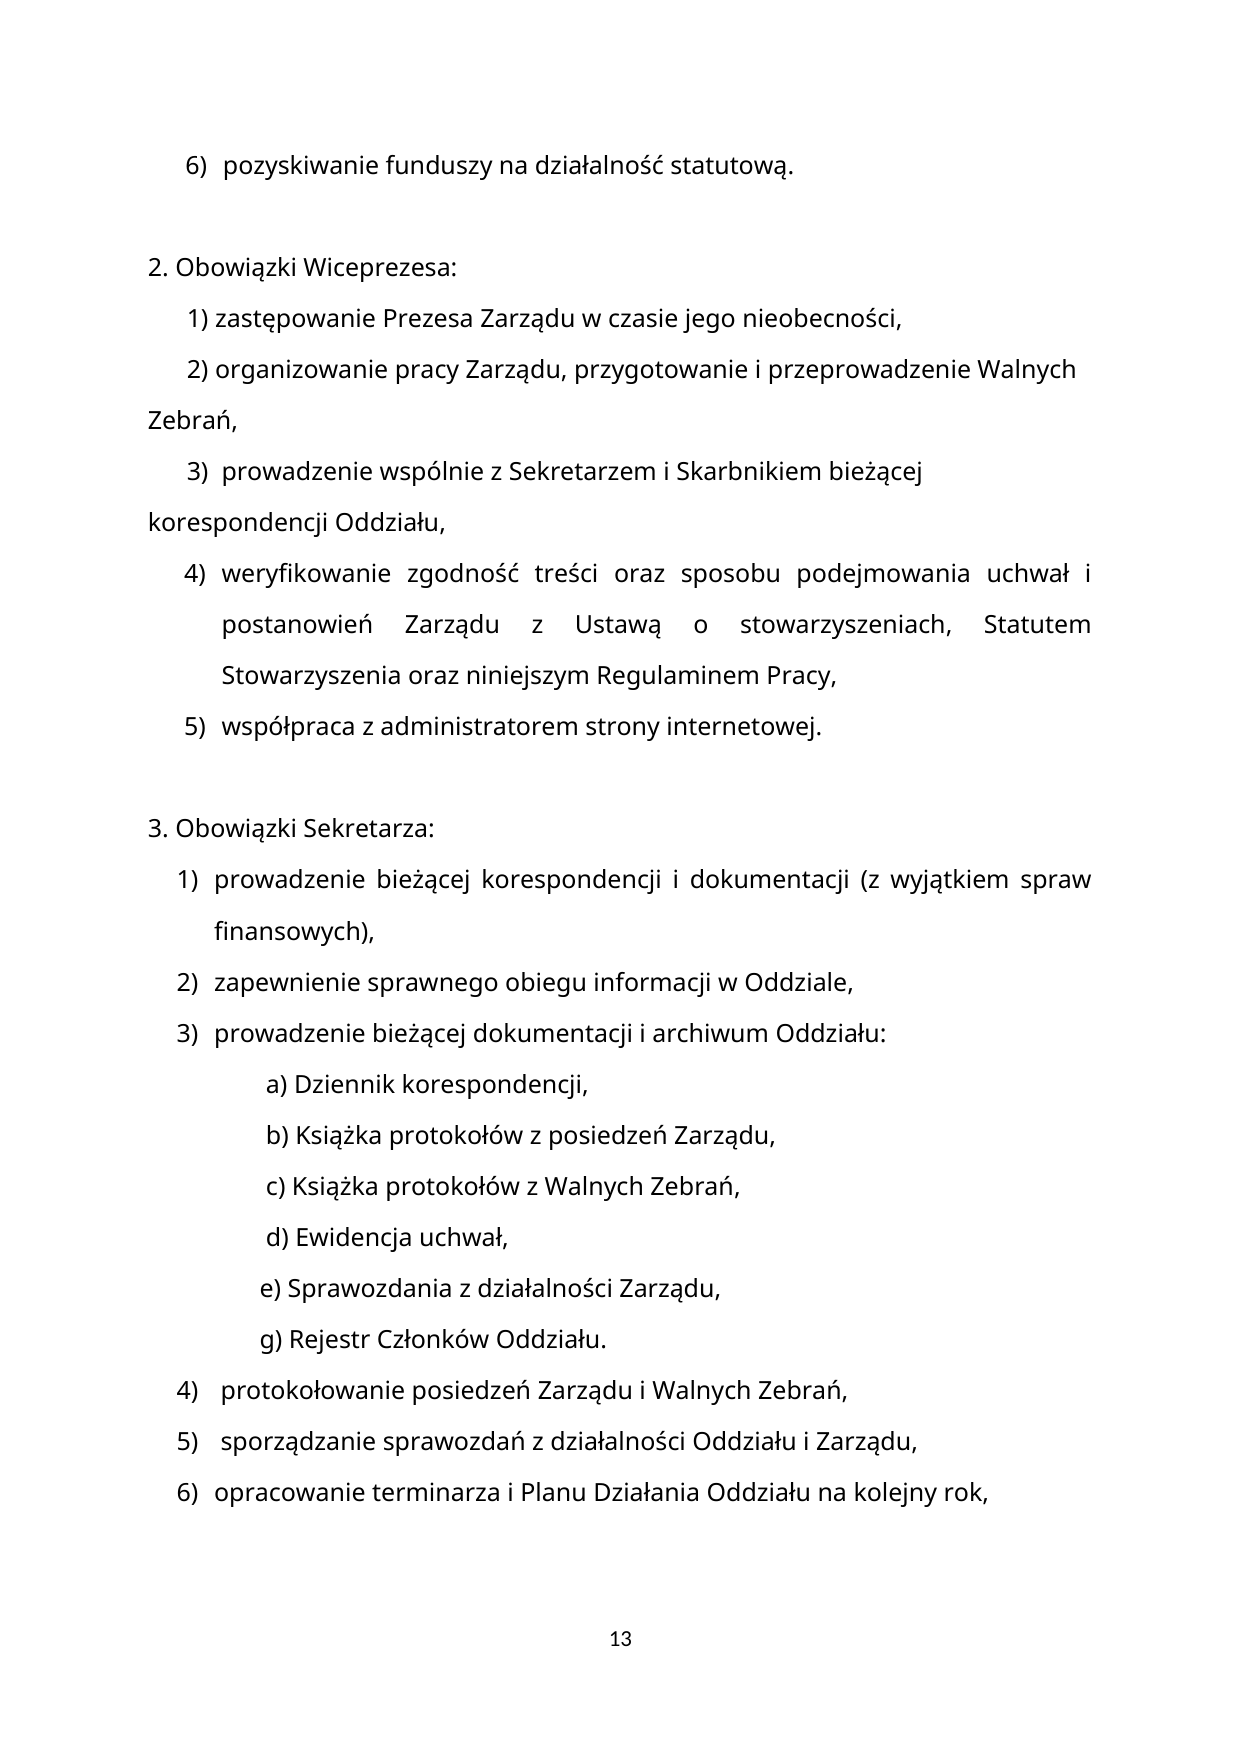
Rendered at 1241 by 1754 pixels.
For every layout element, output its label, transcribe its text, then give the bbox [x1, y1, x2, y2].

list prowadzenie bieżącej dokumentacji i archiwum Oddziału: a) Dziennik korespondencji, b) Książka protokołów z posiedzeń Zarządu, c) Książka protokołów z Walnych Zebrań, d) Ewidencja uchwał, e) Sprawozdania z działalności Zarządu, g) Rejestr Członków Oddziału. [176, 1015, 1093, 1356]
list sporządzanie sprawozdań z działalności Oddziału i Zarządu, [176, 1424, 1093, 1458]
list protokołowanie posiedzeń Zarządu i Walnych Zebrań, [176, 1373, 1093, 1407]
text 3. Obowiązki Sekretarza: [148, 811, 1093, 845]
list zapewnienie sprawnego obiegu informacji w Oddziale, [176, 964, 1093, 998]
text 2. Obowiązki Wiceprezesa: [148, 250, 1093, 284]
list opracowanie terminarza i Planu Działania Oddziału na kolejny rok, [176, 1475, 1093, 1509]
list pozyskiwanie funduszy na działalność statutową. [185, 148, 1093, 182]
text 3) prowadzenie wspólnie z Sekretarzem i Skarbnikiem bieżącej korespondencji Oddziału, [148, 454, 1093, 539]
text 2) organizowanie pracy Zarządu, przygotowanie i przeprowadzenie Walnych Zebrań, [148, 352, 1093, 437]
list weryfikowanie zgodność treści oraz sposobu podejmowania uchwał i postanowień Zarządu z Ustawą o stowarzyszeniach, Statutem Stowarzyszenia oraz niniejszym Regulaminem Pracy, [184, 556, 1093, 692]
list współpraca z administratorem strony internetowej. [184, 709, 1093, 743]
list prowadzenie bieżącej korespondencji i dokumentacji (z wyjątkiem spraw finansowych), [176, 862, 1093, 947]
text 1) zastępowanie Prezesa Zarządu w czasie jego nieobecności, [148, 301, 1093, 335]
